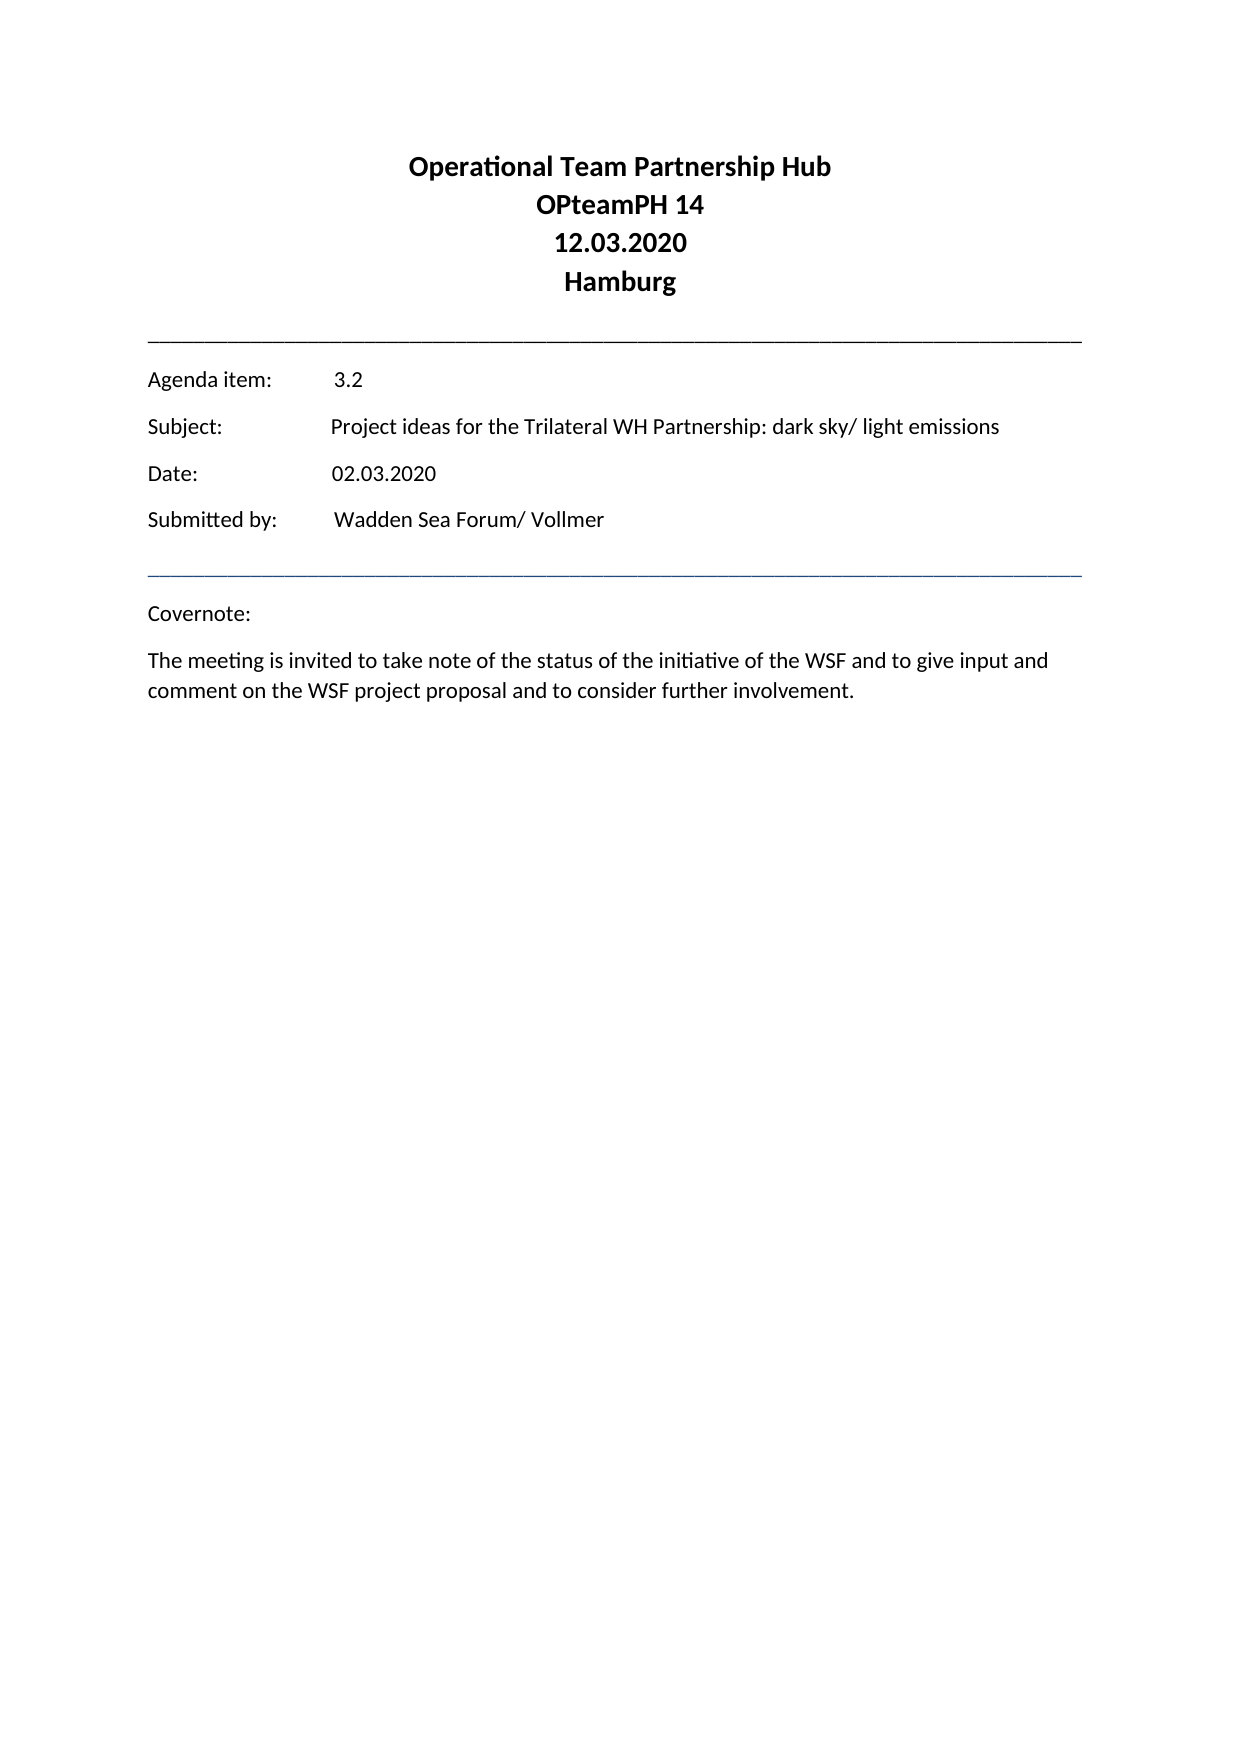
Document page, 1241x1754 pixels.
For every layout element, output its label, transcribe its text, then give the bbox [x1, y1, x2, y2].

text Operational Team Partnership Hub OPteamPH 14 12.03.2020 Hamburg [148, 148, 1093, 298]
text __________________________________________________________________________________ [148, 318, 1093, 346]
text Agenda item: 3.2 [148, 365, 1093, 393]
text Subject: Project ideas for the Trilateral WH Partnership: dark sky/ light emissions [148, 412, 1093, 440]
text The meeting is invited to take note of the status of the initiative of the WSF and to give input and comment on the WSF project proposal and to consider further involvement. [148, 646, 1093, 704]
text Covernote: [148, 599, 1093, 627]
text Date: 02.03.2020 [148, 459, 1093, 487]
text Submitted by: Wadden Sea Forum/ Vollmer [148, 506, 1093, 533]
text __________________________________________________________________________________ [148, 552, 1093, 580]
